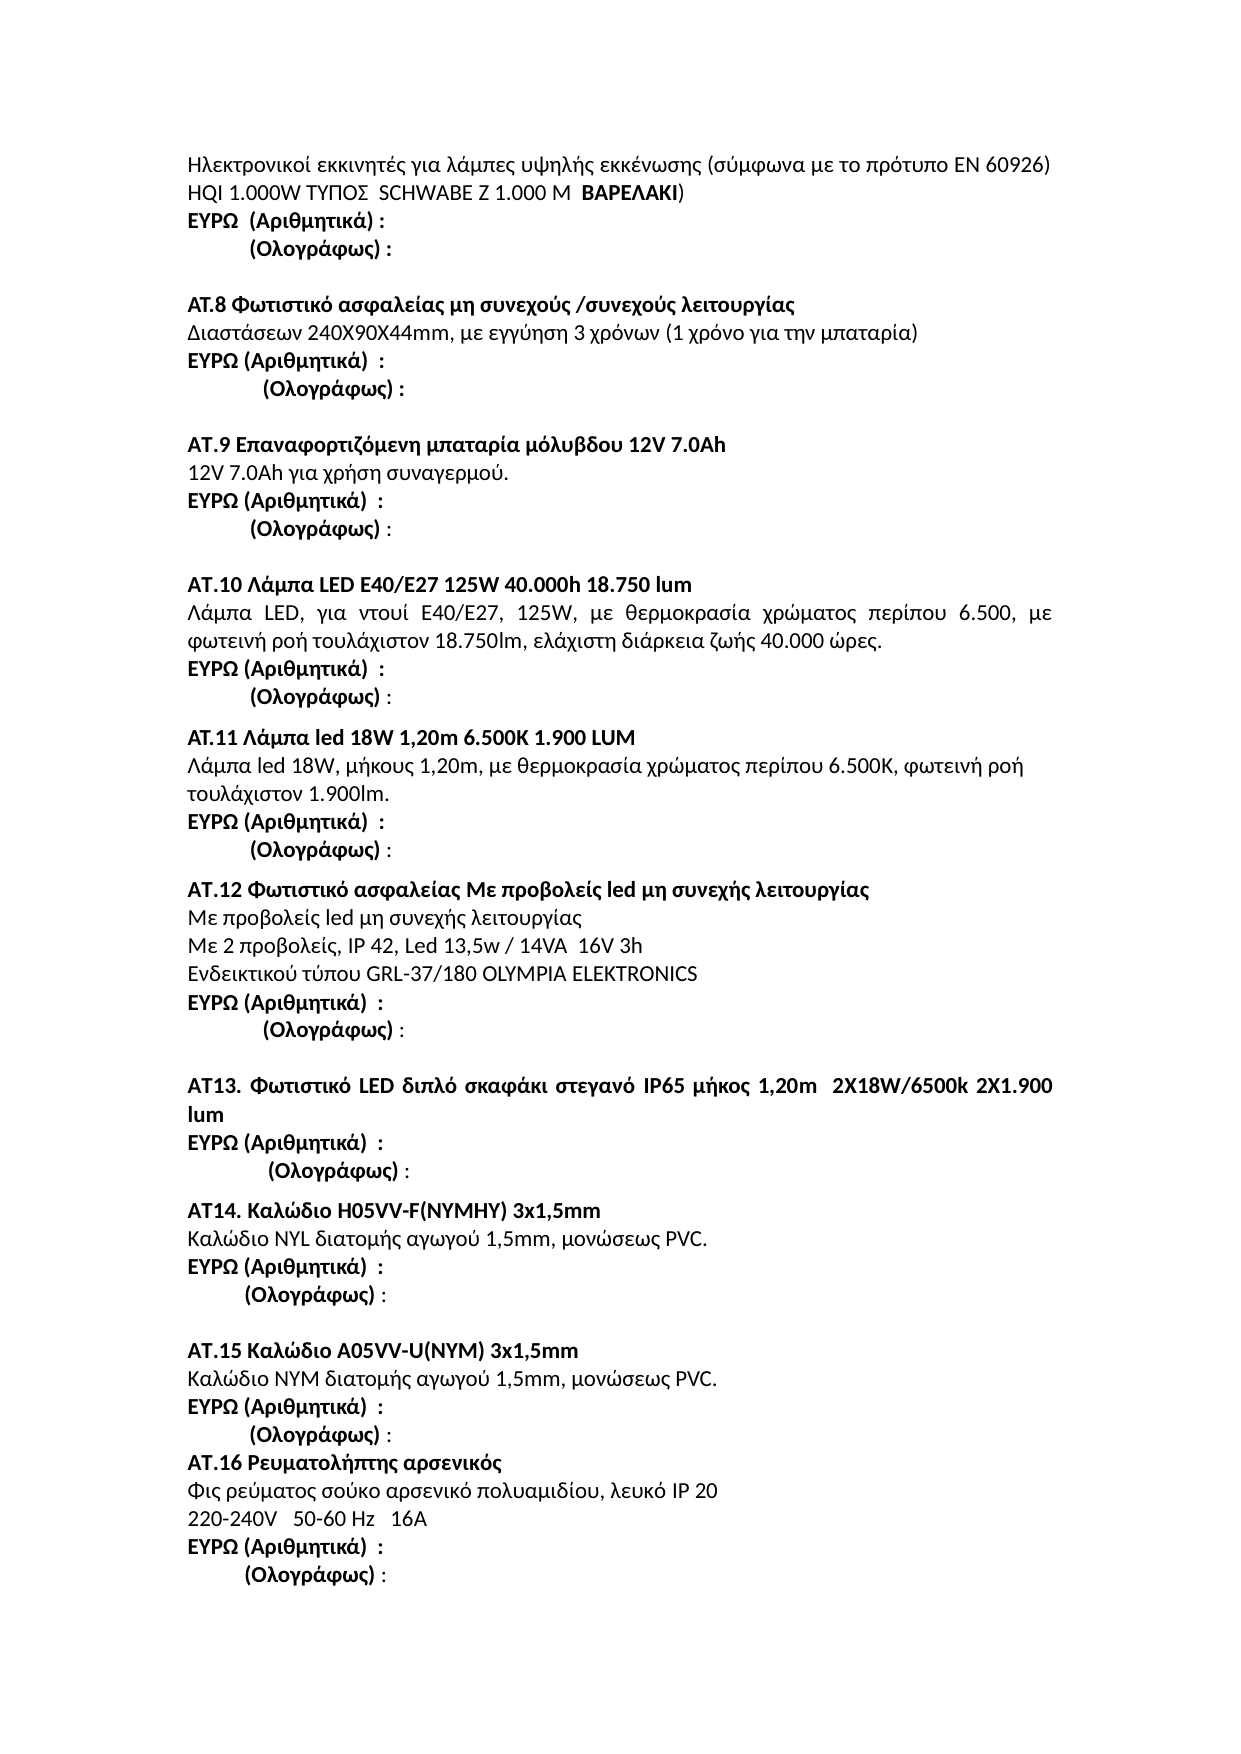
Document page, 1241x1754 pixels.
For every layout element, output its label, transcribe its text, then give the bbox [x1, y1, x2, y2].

text Καλώδιο NYL διατομής αγωγού 1,5mm, μονώσεως PVC. [187, 1224, 1053, 1252]
text ΕΥΡΩ (Αριθμητικά) : [187, 206, 1053, 234]
text 220-240V 50-60 Hz 16A [187, 1504, 1053, 1532]
text ΑΤ.12 Φωτιστικό ασφαλείας Με προβολείς led μη συνεχής λειτουργίας [187, 876, 1053, 903]
text (Ολογράφως) : [262, 1156, 1053, 1184]
text ΕΥΡΩ (Αριθμητικά) : [187, 1532, 1053, 1561]
text ΕΥΡΩ (Αριθμητικά) : [187, 807, 1053, 835]
text ΕΥΡΩ (Αριθμητικά) : [187, 486, 1053, 514]
text Με προβολείς led μη συνεχής λειτουργίας [187, 903, 1053, 932]
text ΑΤ14. Καλώδιο H05VV-F(NYMHY) 3x1,5mm [187, 1196, 1053, 1224]
text ΑΤ.9 Επαναφορτιζόμενη μπαταρία μόλυβδου 12V 7.0Ah [187, 430, 1053, 458]
text ΕΥΡΩ (Αριθμητικά) : [187, 346, 1053, 374]
text ΑΤ.8 Φωτιστικό ασφαλείας μη συνεχούς /συνεχούς λειτουργίας [187, 290, 1053, 318]
text Λάμπα LED, για ντουί Ε40/Ε27, 125W, με θερμοκρασία χρώματος περίπου 6.500, με φωτεινή ροή τουλάχιστον 18.750lm, ελάχιστη διάρκεια ζωής 40.000 ώρες. [187, 598, 1053, 654]
text (Ολογράφως) : [187, 514, 1053, 542]
text Διαστάσεων 240Χ90Χ44mm, με εγγύηση 3 χρόνων (1 χρόνο για την μπαταρία) [187, 318, 1053, 346]
text Ηλεκτρονικοί εκκινητές για λάμπες υψηλής εκκένωσης (σύμφωνα με το πρότυπο ΕΝ 60926) HQI 1.000W ΤΥΠΟΣ SCHWABE Z 1.000 M ΒΑΡΕΛΑΚΙ) [187, 150, 1053, 206]
text Ενδεικτικού τύπου GRL-37/180 OLYMPIA ELEKTRONICS [187, 959, 1053, 988]
text (Ολογράφως) : [187, 1420, 1053, 1448]
text ΕΥΡΩ (Αριθμητικά) : [187, 654, 1053, 682]
text (Ολογράφως) : [262, 374, 1053, 402]
text ΕΥΡΩ (Αριθμητικά) : [187, 988, 1053, 1016]
text ΑΤ13. Φωτιστικό LED διπλό σκαφάκι στεγανό IP65 μήκος 1,20m 2X18W/6500k 2X1.900 lum [187, 1072, 1053, 1128]
text Φις ρεύματος σούκο αρσενικό πολυαμιδίου, λευκό IP 20 [187, 1476, 1053, 1504]
text ΕΥΡΩ (Αριθμητικά) : [187, 1252, 1053, 1280]
text (Ολογράφως) : [187, 835, 1053, 863]
text ΑΤ.11 Λάμπα led 18W 1,20m 6.500K 1.900 LUM [187, 723, 1053, 751]
text ΕΥΡΩ (Αριθμητικά) : [187, 1392, 1053, 1420]
text Με 2 προβολείς, IP 42, Led 13,5w / 14VA 16V 3h [187, 932, 1053, 959]
text ΑΤ.16 Ρευματολήπτης αρσενικός [187, 1448, 1053, 1476]
text ΕΥΡΩ (Αριθμητικά) : [187, 1128, 1053, 1156]
text Λάμπα led 18W, μήκους 1,20m, με θερμοκρασία χρώματος περίπου 6.500K, φωτεινή ροή τουλάχιστον 1.900lm. [187, 751, 1053, 807]
text ΑΤ.10 Λάμπα LED E40/E27 125W 40.000h 18.750 lum [187, 570, 1053, 598]
text (Ολογράφως) : [187, 234, 1053, 262]
text (Ολογράφως) : [262, 1016, 1053, 1044]
text Καλώδιο NYΜ διατομής αγωγού 1,5mm, μονώσεως PVC. [187, 1364, 1053, 1392]
text ΑΤ.15 Καλώδιο Α05VV-U(NYM) 3x1,5mm [187, 1336, 1053, 1364]
text (Ολογράφως) : [187, 1280, 1053, 1308]
text 12V 7.0Ah για χρήση συναγερμού. [187, 458, 1053, 486]
text (Ολογράφως) : [187, 1561, 1053, 1588]
text (Ολογράφως) : [187, 682, 1053, 710]
